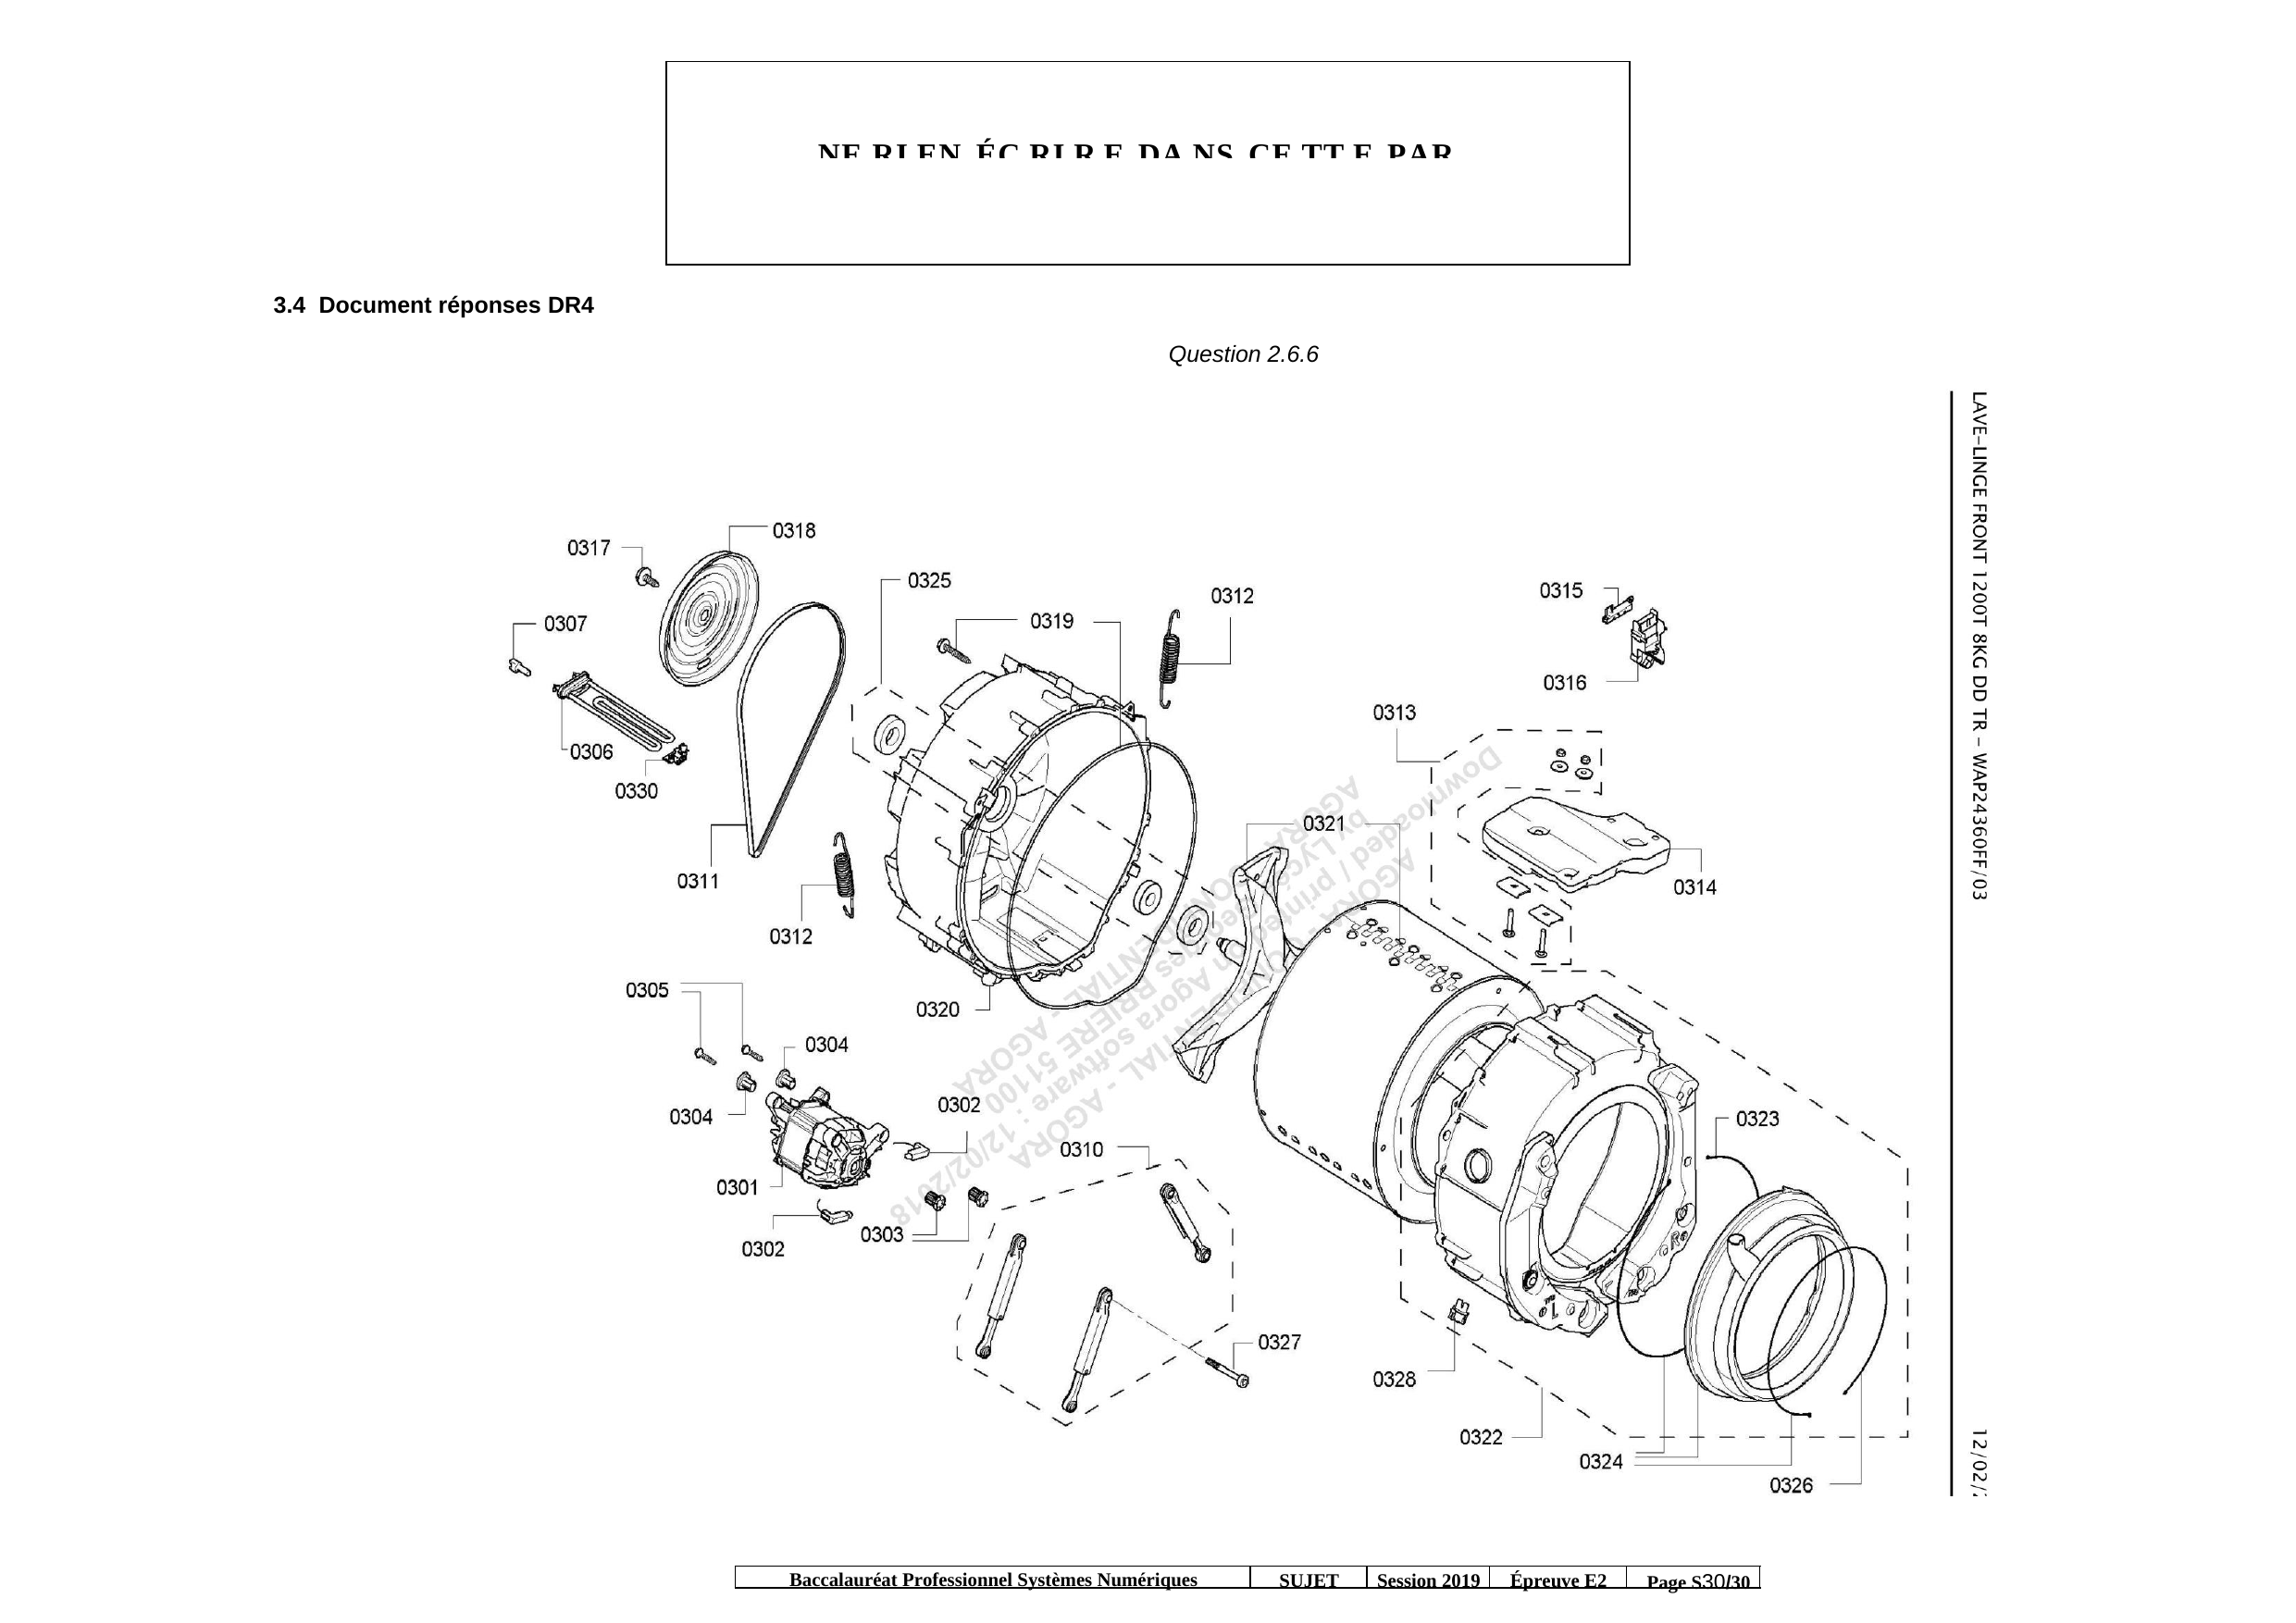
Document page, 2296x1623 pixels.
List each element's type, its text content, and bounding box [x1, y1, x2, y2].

picture [501, 389, 1990, 1496]
text Question 2.6.6 [1166, 341, 1321, 367]
list Document réponses DR4 [273, 291, 2067, 318]
